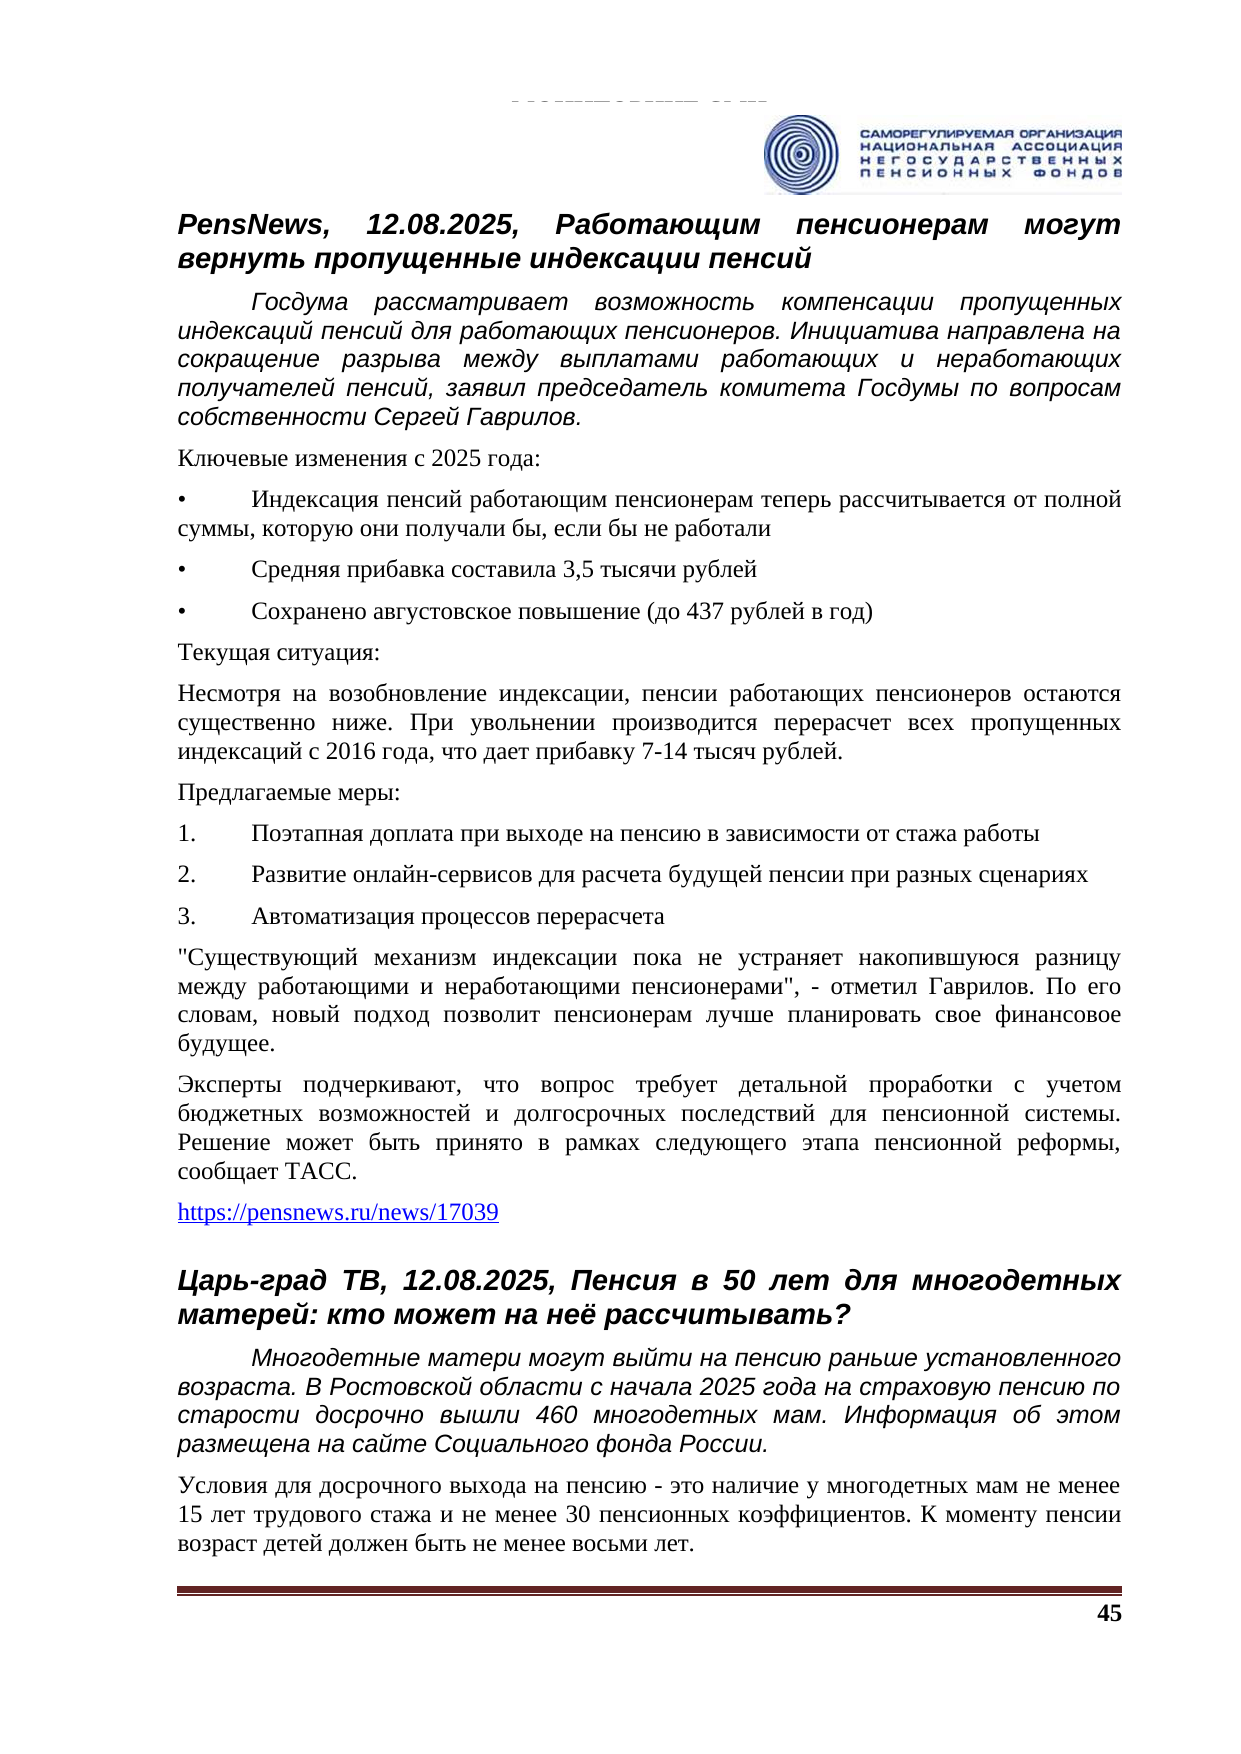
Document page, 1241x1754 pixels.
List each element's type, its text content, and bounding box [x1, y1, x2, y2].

subtitle Царь-град ТВ, 12.08.2025, Пенсия в 50 лет для многодетных матерей: кто может на неё рассчитывать? [177, 1263, 1122, 1330]
text Предлагаемые меры: [177, 777, 1122, 806]
subtitle PensNews, 12.08.2025, Работающим пенсионерам могут вернуть пропущенные индексации пенсий [177, 207, 1122, 274]
text Ключевые изменения с 2025 года: [177, 443, 1122, 472]
text Текущая ситуация: [177, 637, 1122, 666]
text Эксперты подчеркивают, что вопрос требует детальной проработки с учетом бюджетных возможностей и долгосрочных последствий для пенсионной системы. Решение может быть принято в рамках следующего этапа пенсионной реформы, сообщает ТАСС. [177, 1069, 1122, 1184]
picture [764, 115, 1122, 195]
text • Индексация пенсий работающим пенсионерам теперь рассчитывается от полной суммы, которую они получали бы, если бы не работали [177, 484, 1122, 542]
text Условия для досрочного выхода на пенсию - это наличие у многодетных мам не менее 15 лет трудового стажа и не менее 30 пенсионных коэффициентов. К моменту пенсии возраст детей должен быть не менее восьми лет. [177, 1470, 1122, 1557]
text "Существующий механизм индексации пока не устраняет накопившуюся разницу между работающими и неработающими пенсионерами", - отметил Гаврилов. По его словам, новый подход позволит пенсионерам лучше планировать свое финансовое будущее. [177, 942, 1122, 1057]
text • Сохранено августовское повышение (до 437 рублей в год) [177, 596, 1122, 624]
text 3. Автоматизация процессов перерасчета [177, 901, 1122, 929]
text • Средняя прибавка составила 3,5 тысячи рублей [177, 554, 1122, 583]
text Несмотря на возобновление индексации, пенсии работающих пенсионеров остаются существенно ниже. При увольнении производится перерасчет всех пропущенных индексаций с 2016 года, что дает прибавку 7-14 тысяч рублей. [177, 678, 1122, 764]
text 2. Развитие онлайн-сервисов для расчета будущей пенсии при разных сценариях [177, 859, 1122, 888]
subtitle Госдума рассматривает возможность компенсации пропущенных индексаций пенсий для работающих пенсионеров. Инициатива направлена на сокращение разрыва между выплатами работающих и неработающих получателей пенсий, заявил председатель комитета Госдумы по вопросам собственности Сергей Гаврилов. [177, 287, 1122, 431]
text https://pensnews.ru/news/17039 [177, 1197, 1122, 1226]
text 1. Поэтапная доплата при выходе на пенсию в зависимости от стажа работы [177, 818, 1122, 847]
subtitle Многодетные матери могут выйти на пенсию раньше установленного возраста. В Ростовской области с начала 2025 года на страховую пенсию по старости досрочно вышли 460 многодетных мам. Информация об этом размещена на сайте Социального фонда России. [177, 1343, 1122, 1458]
